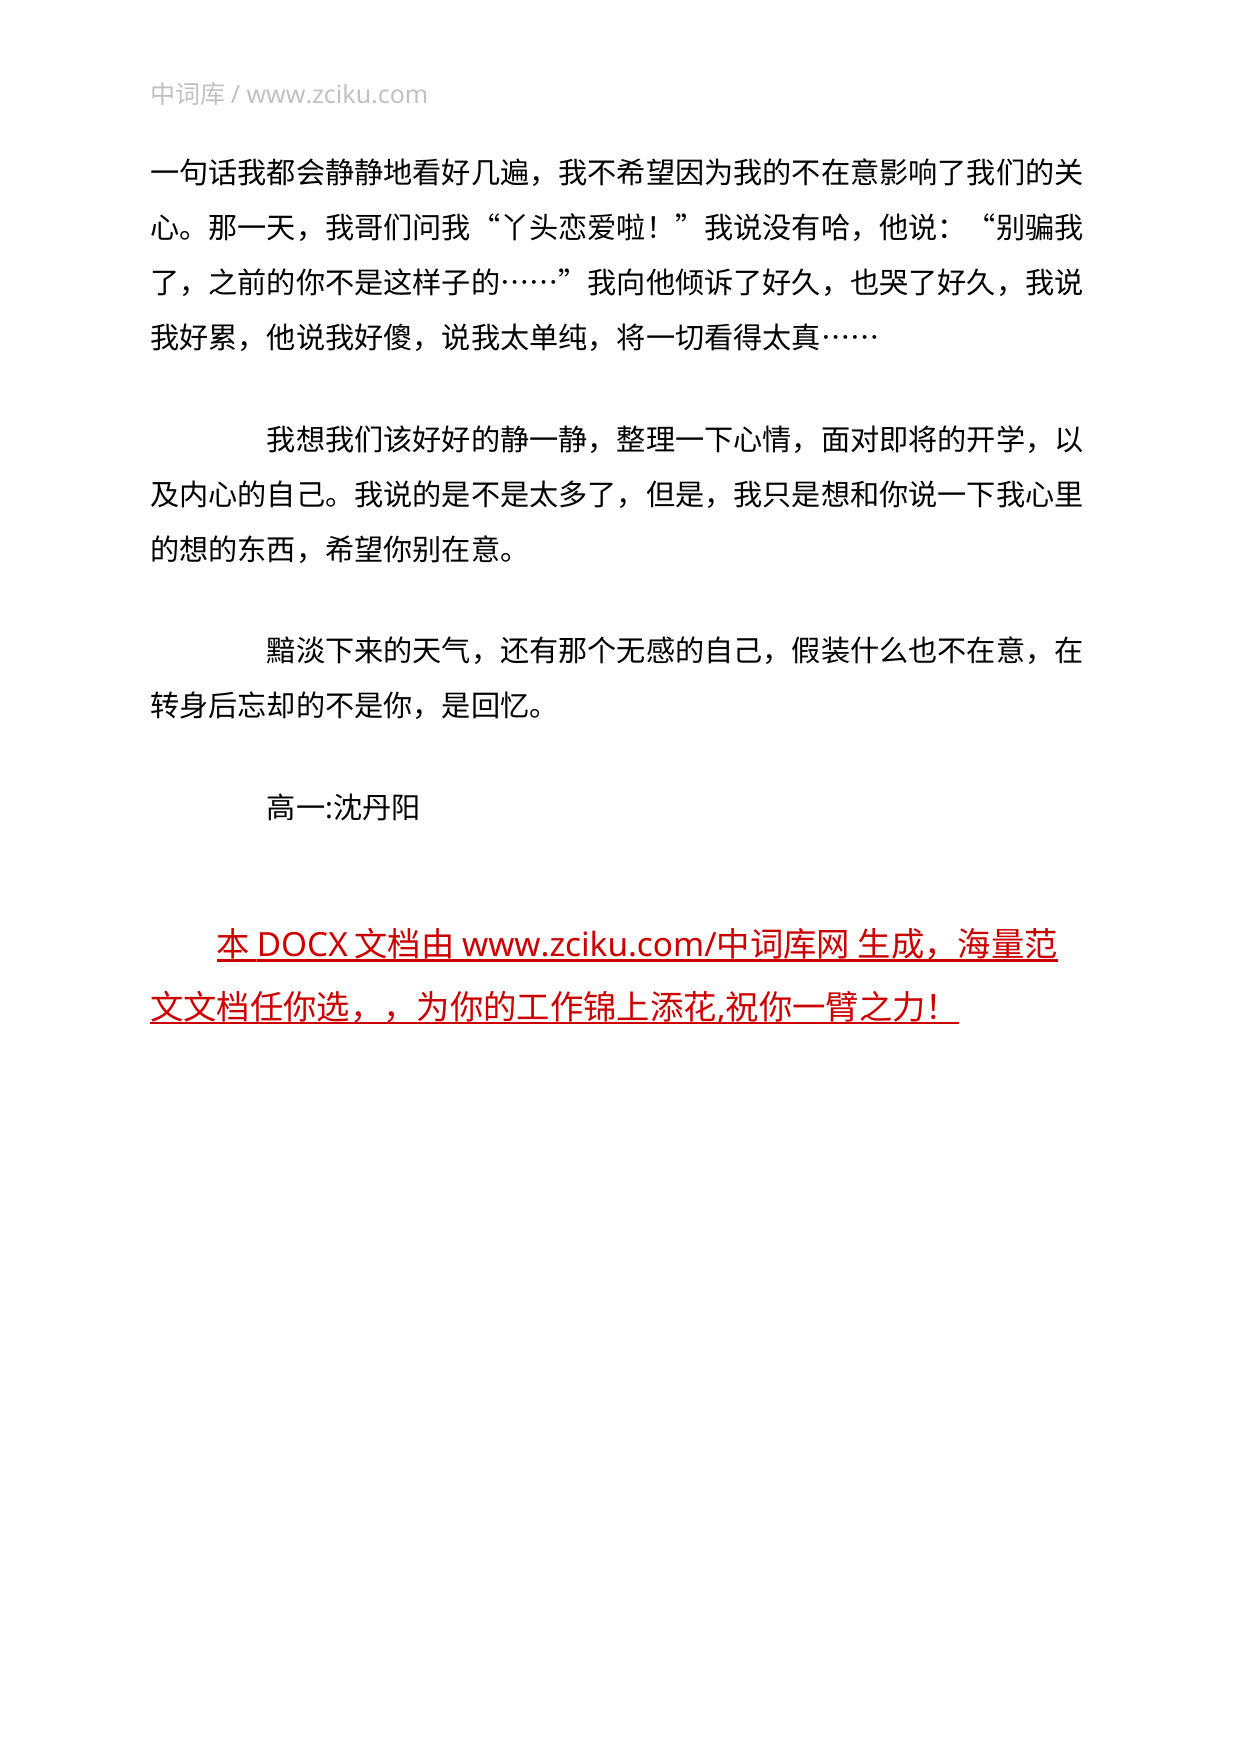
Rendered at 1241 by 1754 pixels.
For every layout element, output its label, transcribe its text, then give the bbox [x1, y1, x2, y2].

text 高一:沈丹阳 [150, 785, 1090, 827]
text 本DOCX文档由 www.zciku.com/中词库网 生成，海量范文文档任你选，，为你的工作锦上添花,祝你一臂之力！ [150, 918, 1090, 1029]
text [150, 150, 1090, 357]
text 我想我们该好好的静一静，整理一下心情，面对即将的开学，以及内心的自己。我说的是不是太多了，但是，我只是想和你说一下我心里的想的东西，希望你别在意。 [150, 416, 1090, 568]
text 黯淡下来的天气，还有那个无感的自己，假装什么也不在意，在转身后忘却的不是你，是回忆。 [150, 628, 1090, 725]
